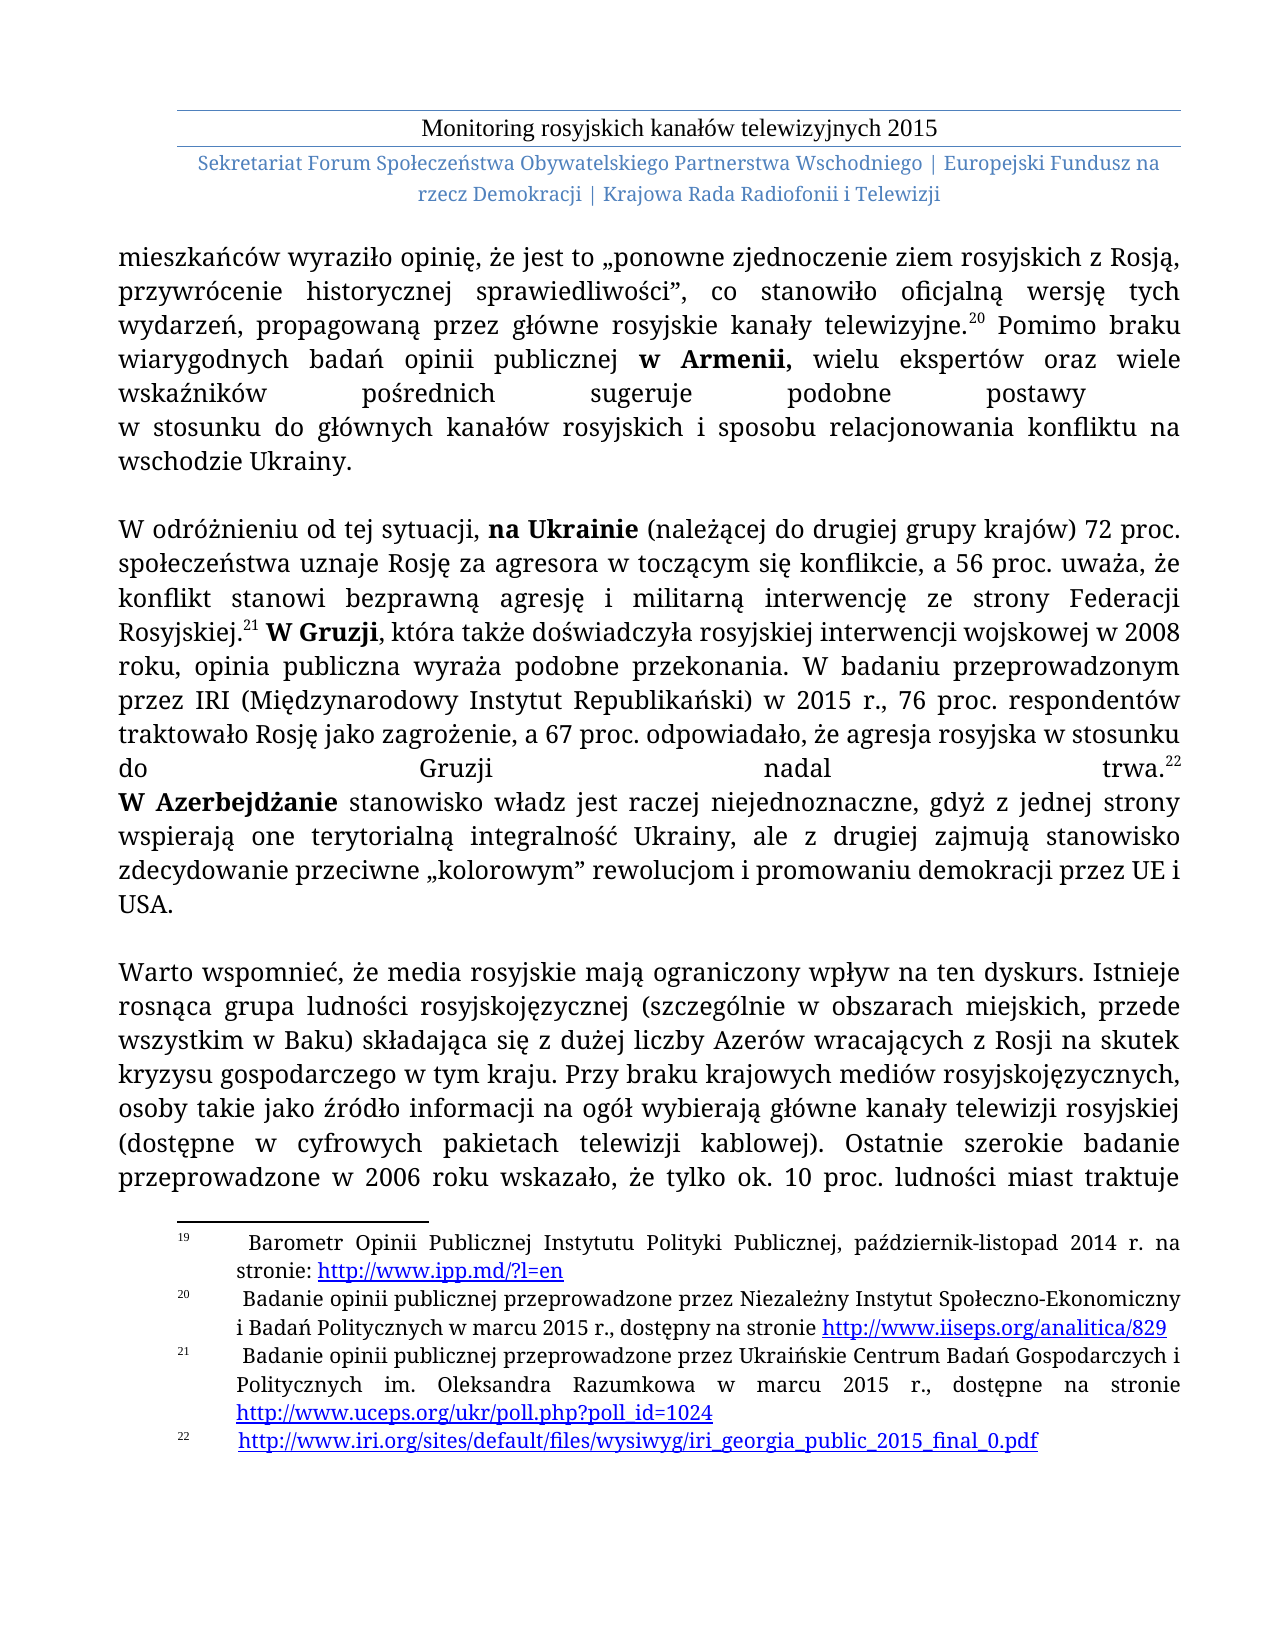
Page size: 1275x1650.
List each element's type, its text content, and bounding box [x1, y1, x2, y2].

text W odróżnieniu od tej sytuacji, na Ukrainie (należącej do drugiej grupy krajów) 72 proc. społeczeństwa uznaje Rosję za agresora w toczącym się konflikcie, a 56 proc. uważa, że konflikt stanowi bezprawną agresję i militarną interwencję ze strony Federacji Rosyjskiej. W Gruzji, która także doświadczyła rosyjskiej interwencji wojskowej w 2008 roku, opinia publiczna wyraża podobne przekonania. W badaniu przeprowadzonym przez IRI (Międzynarodowy Instytut Republikański) w 2015 r., 76 proc. respondentów traktowało Rosję jako zagrożenie, a 67 proc. odpowiadało, że agresja rosyjska w stosunku do Gruzji nadal trwa. W Azerbejdżanie stanowisko władz jest raczej niejednoznaczne, gdyż z jednej strony wspierają one terytorialną integralność Ukrainy, ale z drugiej zajmują stanowisko zdecydowanie przeciwne „kolorowym” rewolucjom i promowaniu demokracji przez UE i USA. [118, 512, 1181, 921]
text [118, 239, 1181, 478]
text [118, 955, 1181, 1193]
